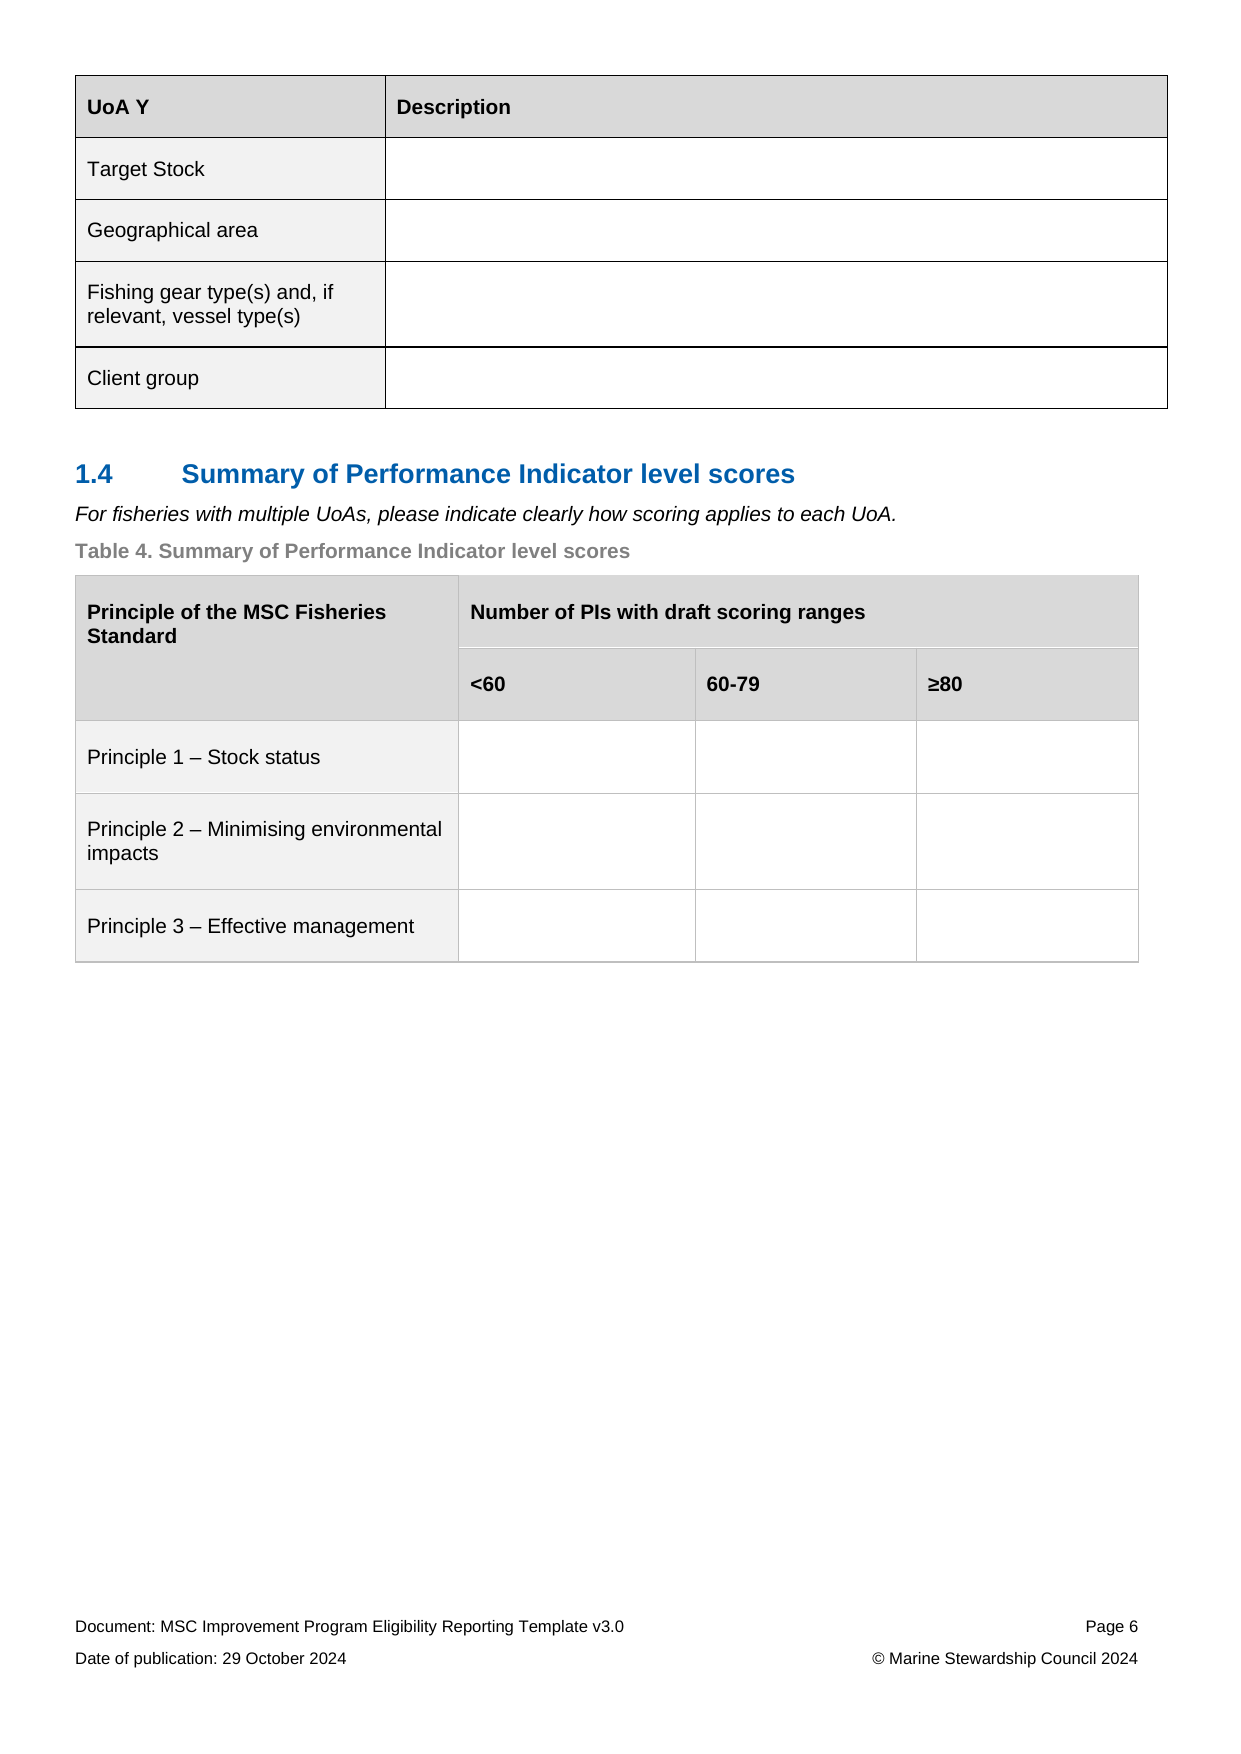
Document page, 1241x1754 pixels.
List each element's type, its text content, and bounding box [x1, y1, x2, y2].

table_header Principle of the MSC Fisheries Standard [76, 576, 458, 720]
table_cell <60 [459, 649, 695, 720]
text Table 4. Summary of Performance Indicator level scores [75, 538, 1165, 562]
table_cell [696, 721, 916, 792]
table_cell 60-79 [696, 649, 916, 720]
table_cell Principle 2 – Minimising environmental impacts [76, 794, 458, 889]
table_cell Geographical area [76, 200, 385, 261]
table_cell [696, 794, 916, 889]
table_cell [459, 794, 695, 889]
table_cell [459, 890, 695, 961]
table_cell Principle 3 – Effective management [76, 890, 458, 961]
table_cell [459, 721, 695, 792]
table_cell [386, 348, 1167, 408]
table_cell Client group [76, 348, 385, 408]
table_cell [917, 890, 1138, 961]
text Summary of Performance Indicator level scores [75, 458, 1165, 489]
table_header UoA Y [76, 76, 385, 137]
table_cell ≥80 [917, 649, 1138, 720]
table_cell [917, 794, 1138, 889]
table_cell Principle 1 – Stock status [76, 721, 458, 792]
table_cell Target Stock [76, 138, 385, 199]
text For fisheries with multiple UoAs, please indicate clearly how scoring applies to each UoA. [75, 502, 1165, 526]
table_cell [386, 262, 1167, 346]
table_cell [386, 138, 1167, 199]
table_cell [696, 890, 916, 961]
table_header Description [386, 76, 1167, 137]
table_cell [386, 200, 1167, 261]
table_header Number of PIs with draft scoring ranges [459, 575, 1138, 647]
table_cell [917, 721, 1138, 792]
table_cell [76, 262, 385, 346]
